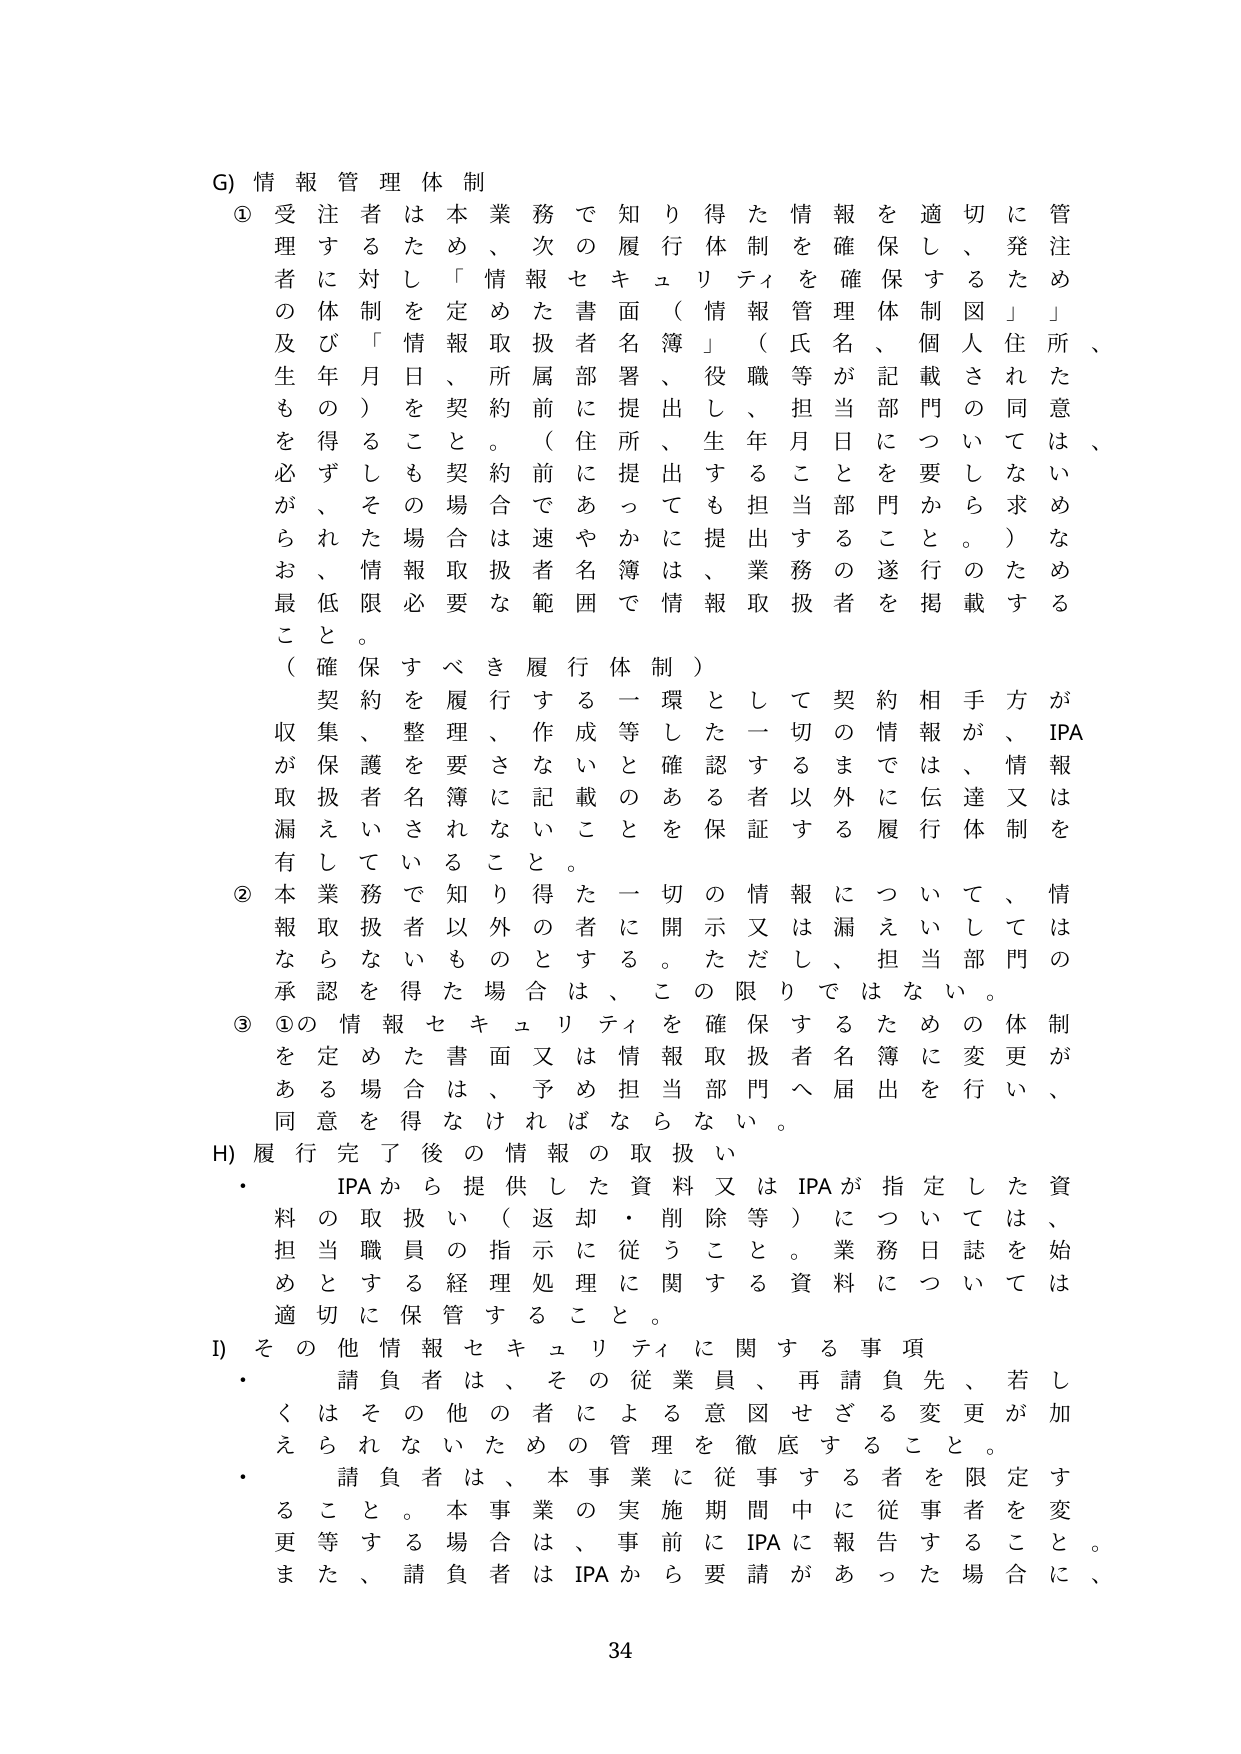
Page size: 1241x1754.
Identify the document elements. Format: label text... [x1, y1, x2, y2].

list 本業務で知り得た一切の情報について、情報取扱者以外の者に開示又は漏えいしてはならないものとする。ただし、担当部門の承認を得た場合は、この限りではない。 [224, 877, 1091, 1007]
list ①の情報セキュリティを確保するための体制を定めた書面又は情報取扱者名簿に変更がある場合は、予め担当部門へ届出を行い、同意を得なければならない。 [224, 1007, 1091, 1136]
list 情報管理体制 [193, 164, 1091, 197]
list 履行完了後の情報の取扱い [193, 1136, 1091, 1168]
list IPAから提供した資料又はIPAが指定した資料の取扱い（返却・削除等）については、担当職員の指示に従うこと。業務日誌を始めとする経理処理に関する資料については適切に保管すること。 [224, 1168, 1091, 1331]
list その他情報セキュリティに関する事項 [193, 1331, 1091, 1363]
list 受注者は本業務で知り得た情報を適切に管理するため、次の履行体制を確保し、発注者に対し「情報セキュリティを確保するための体制を定めた書面（情報管理体制図」」及び「情報取扱者名簿」（氏名、個人住所、生年月日、所属部署、役職等が記載されたもの）を契約前に提出し、担当部門の同意を得ること。（住所、生年月日については、必ずしも契約前に提出することを要しないが、その場合であっても担当部門から求められた場合は速やかに提出すること。）なお、情報取扱者名簿は、業務の遂行のため最低限必要な範囲で情報取扱者を掲載すること。 （確保すべき履行体制） 契約を履行する一環として契約相手方が収集、整理、作成等した一切の情報が、IPAが保護を要さないと確認するまでは、情報取扱者名簿に記載のある者以外に伝達又は漏えいされないことを保証する履行体制を有していること。 [224, 197, 1091, 877]
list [224, 1460, 1091, 1590]
list 請負者は、その従業員、再請負先、若しくはその他の者による意図せざる変更が加えられないための管理を徹底すること。 [224, 1363, 1091, 1460]
